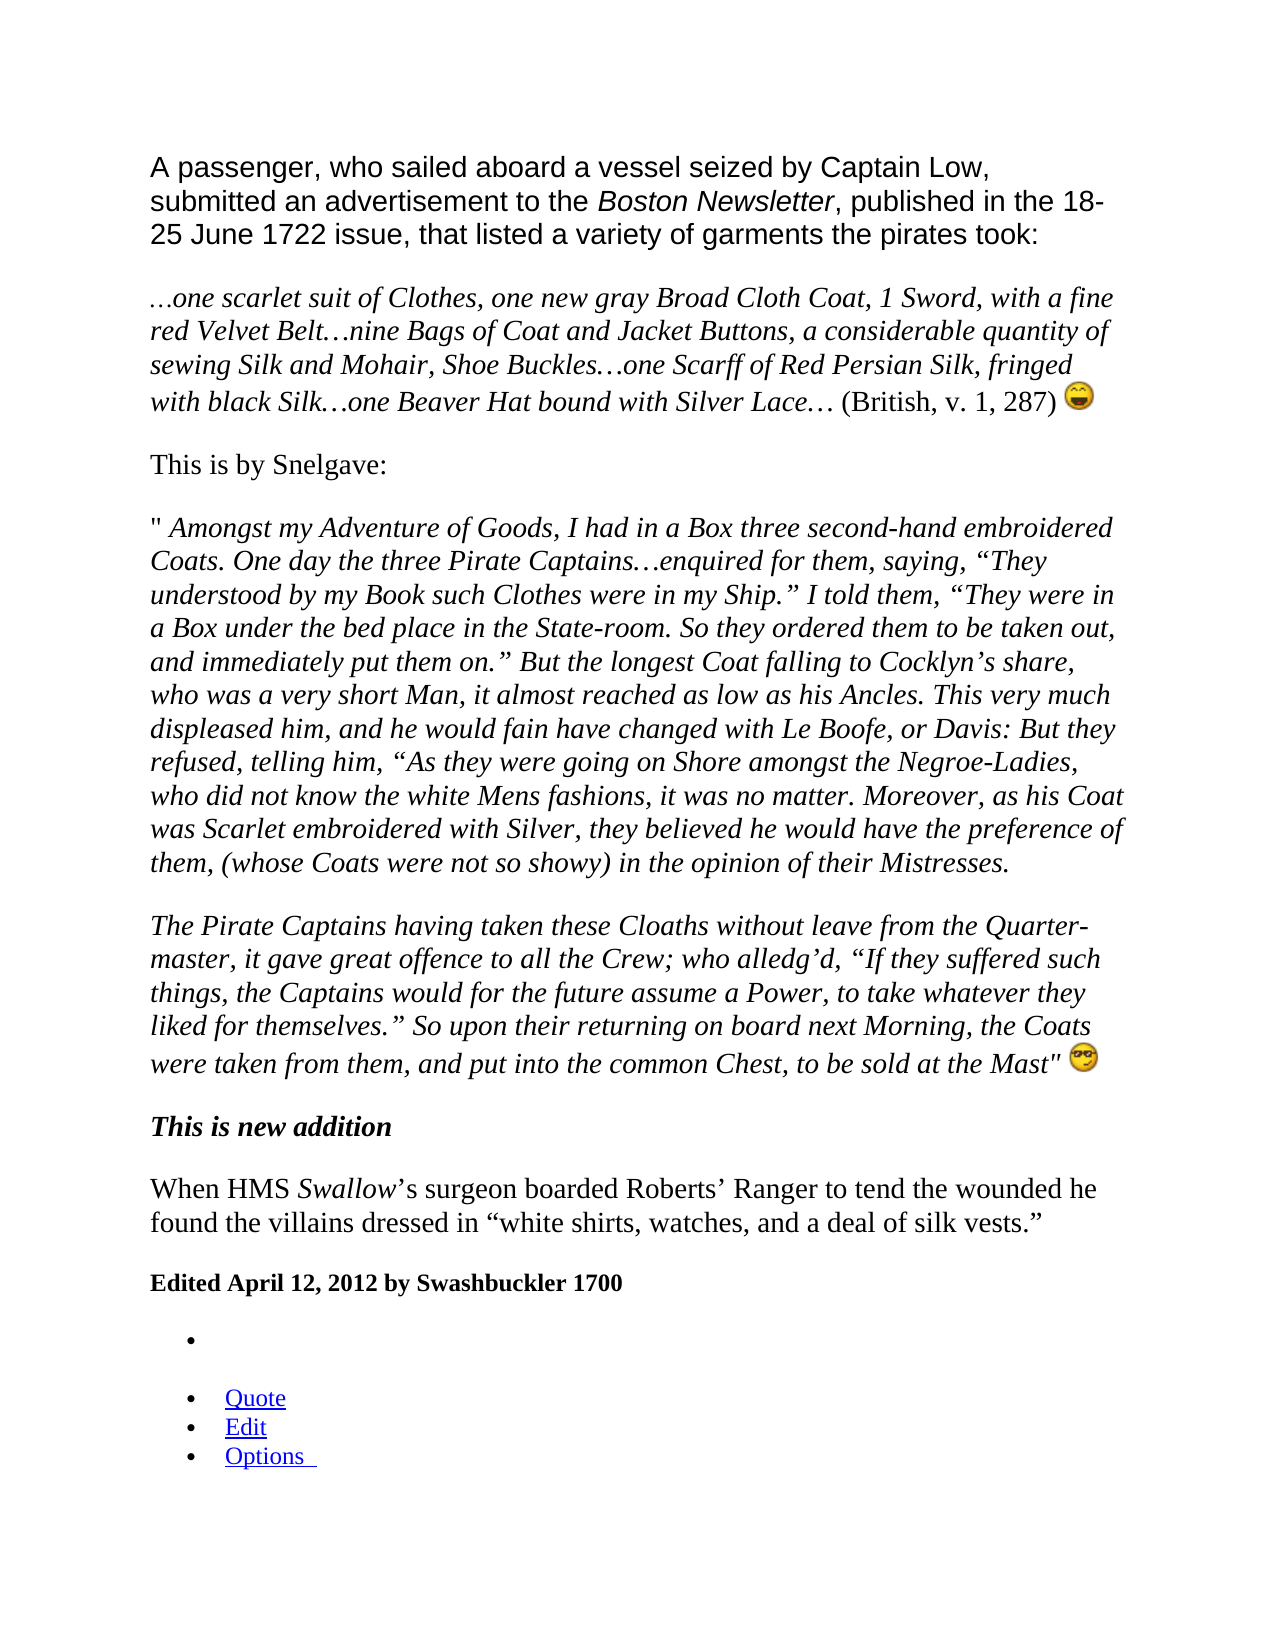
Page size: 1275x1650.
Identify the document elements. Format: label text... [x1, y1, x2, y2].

text This is new addition [150, 1109, 1125, 1142]
text When HMS Swallow’s surgeon boarded Roberts’ Ranger to tend the wounded he found the villains dressed in “white shirts, watches, and a deal of silk vests.” [150, 1171, 1125, 1238]
text A passenger, who sailed aboard a vessel seized by Captain Low, submitted an advertisement to the Boston Newsletter, published in the 18-25 June 1722 issue, that listed a variety of garments the pirates took: [150, 150, 1125, 251]
list Edit [187, 1412, 1125, 1441]
list Quote [187, 1383, 1125, 1412]
text Edited April 12, 2012 by Swashbuckler 1700 [150, 1268, 1125, 1296]
text The Pirate Captains having taken these Cloaths without leave from the Quarter-master, it gave great offence to all the Crew; who alledg’d, “If they suffered such things, the Captains would for the future assume a Power, to take whatever they liked for themselves.” So upon their returning on board next Morning, the Coats were taken from them, and put into the common Chest, to be sold at the Mast" [150, 908, 1125, 1079]
picture [1068, 1042, 1100, 1074]
list Options [187, 1441, 1125, 1470]
text This is by Snelgave: [150, 447, 1125, 481]
text " Amongst my Adventure of Goods, I had in a Box three second-hand embroidered Coats. One day the three Pirate Captains…enquired for them, saying, “They understood by my Book such Clothes were in my Ship.” I told them, “They were in a Box under the bed place in the State-room. So they ordered them to be taken out, and immediately put them on.” But the longest Coat falling to Cocklyn’s share, who was a very short Man, it almost reached as low as his Ancles. This very much displeased him, and he would fain have changed with Le Boofe, or Davis: But they refused, telling him, “As they were going on Shore amongst the Negroe-Ladies, who did not know the white Mens fashions, it was no matter. Moreover, as his Coat was Scarlet embroidered with Silver, they believed he would have the preference of them, (whose Coats were not so showy) in the opinion of their Mistresses. [150, 510, 1125, 879]
picture [1063, 380, 1096, 412]
text …one scarlet suit of Clothes, one new gray Broad Cloth Coat, 1 Sword, with a fine red Velvet Belt…nine Bags of Coat and Jacket Buttons, a considerable quantity of sewing Silk and Mohair, Shoe Buckles…one Scarff of Red Persian Silk, fringed with black Silk…one Beaver Hat bound with Silver Lace… (British, v. 1, 287) [150, 280, 1125, 418]
